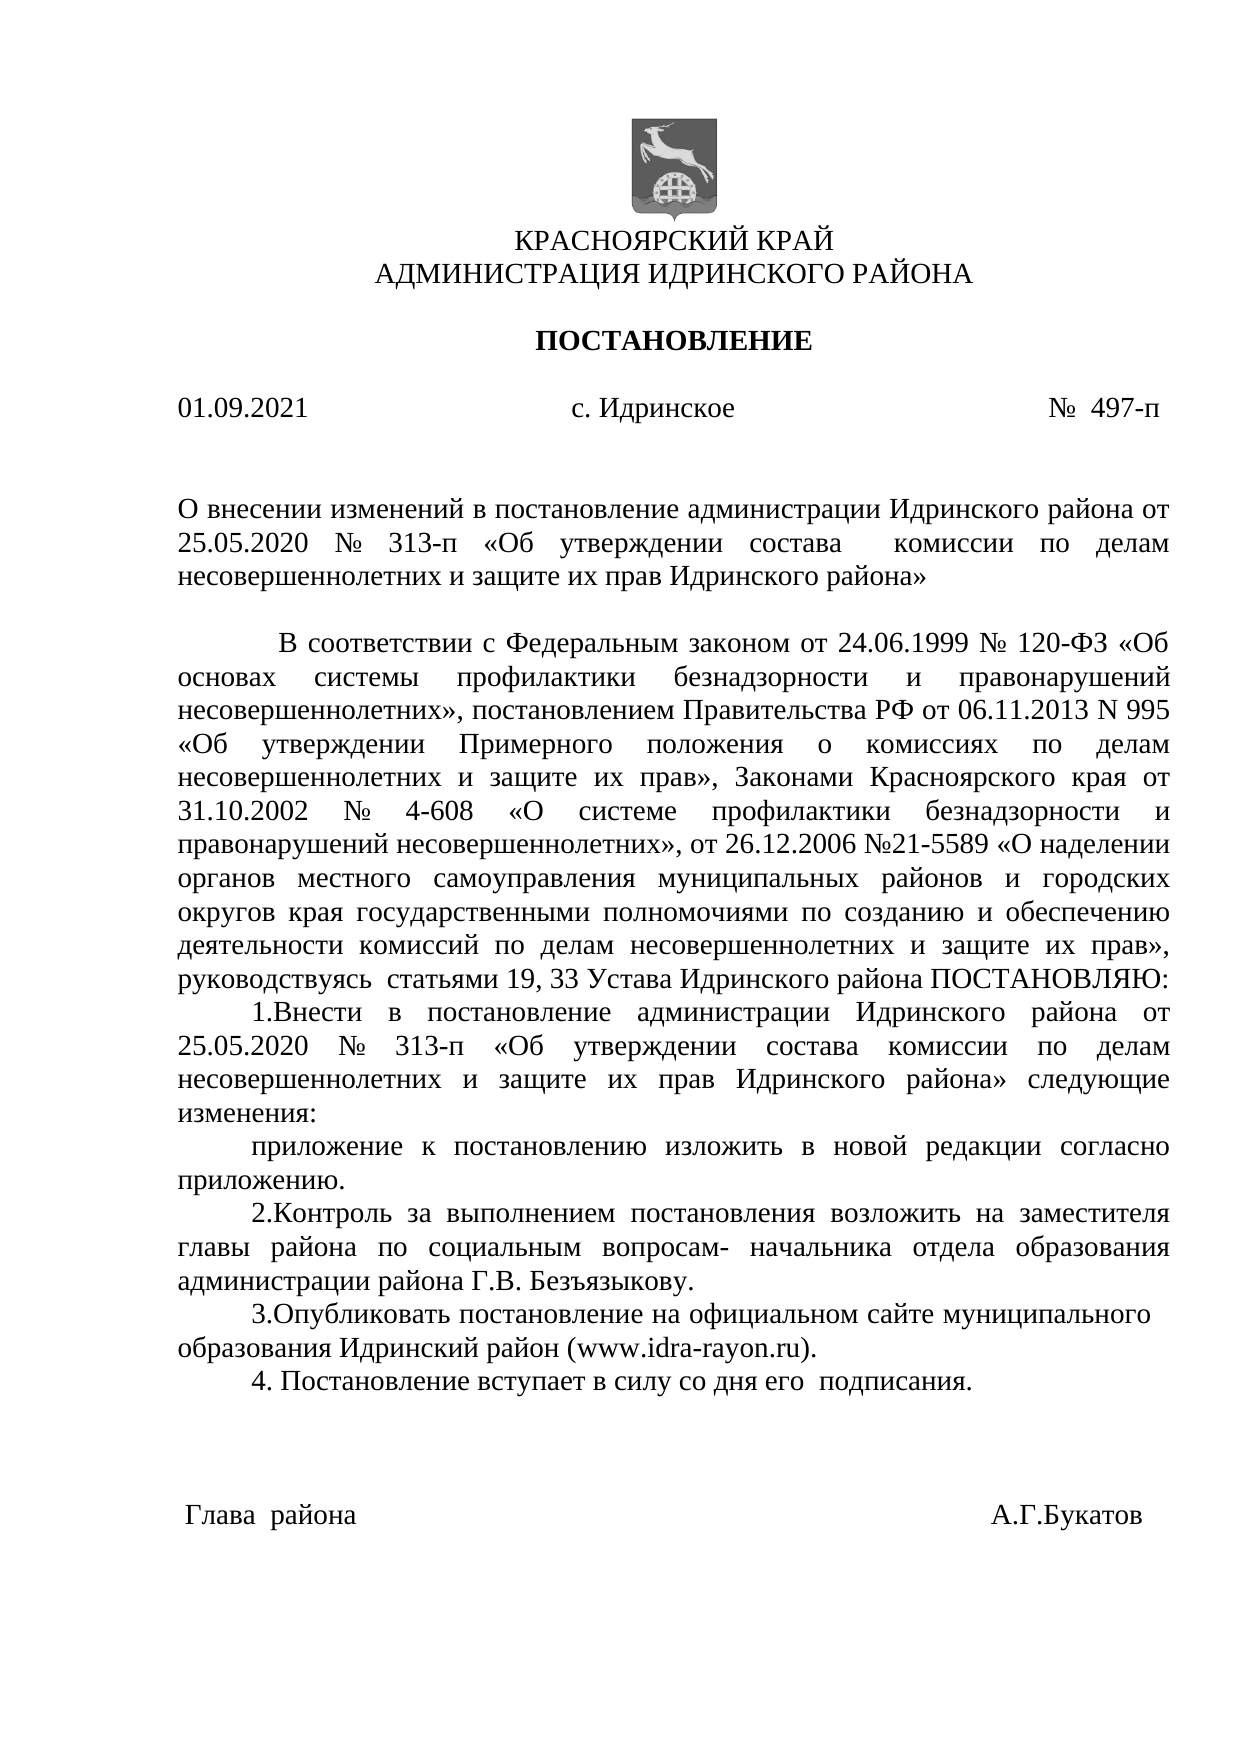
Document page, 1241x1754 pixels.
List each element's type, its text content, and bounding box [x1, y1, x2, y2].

text 2.Контроль за выполнением постановления возложить на заместителя главы района по социальным вопросам- начальника отдела образования администрации района Г.В. Безъязыкову. [177, 1196, 1171, 1296]
text КРАСНОЯРСКИЙ КРАЙ [177, 223, 1171, 256]
text приложение к постановлению изложить в новой редакции согласно приложению. [177, 1128, 1171, 1196]
text ПОСТАНОВЛЕНИЕ [177, 323, 1171, 357]
text Глава района А.Г.Букатов [177, 1497, 1152, 1531]
text 3.Опубликовать постановление на официальном сайте муниципального образования Идринский район (www.idra-rayon.ru). [177, 1296, 1152, 1363]
text 1.Внести в постановление администрации Идринского района от 25.05.2020 № 313-п «Об утверждении состава комиссии по делам несовершеннолетних и защите их прав Идринского района» следующие изменения: [177, 994, 1171, 1128]
text О внесении изменений в постановление администрации Идринского района от 25.05.2020 № 313-п «Об утверждении состава комиссии по делам несовершеннолетних и защите их прав Идринского района» [177, 491, 1171, 592]
text 01.09.2021 с. Идринское № 497-п [177, 391, 1167, 424]
text 4. Постановление вступает в силу со дня его подписания. [177, 1363, 1171, 1397]
text В соответствии с Федеральным законом от 24.06.1999 № 120-ФЗ «Об основах системы профилактики безнадзорности и правонарушений несовершеннолетних», постановлением Правительства РФ от 06.11.2013 N 995 «Об утверждении Примерного положения о комиссиях по делам несовершеннолетних и защите их прав», Законами Красноярского края от 31.10.2002 № 4-608 «О системе профилактики безнадзорности и правонарушений несовершеннолетних», от 26.12.2006 №21-5589 «О наделении органов местного самоуправления муниципальных районов и городских округов края государственными полномочиями по созданию и обеспечению деятельности комиссий по делам несовершеннолетних и защите их прав», руководствуясь статьями 19, 33 Устава Идринского района ПОСТАНОВЛЯЮ: [177, 625, 1171, 994]
text АДМИНИСТРАЦИЯ ИДРИНСКОГО РАЙОНА [177, 256, 1171, 290]
